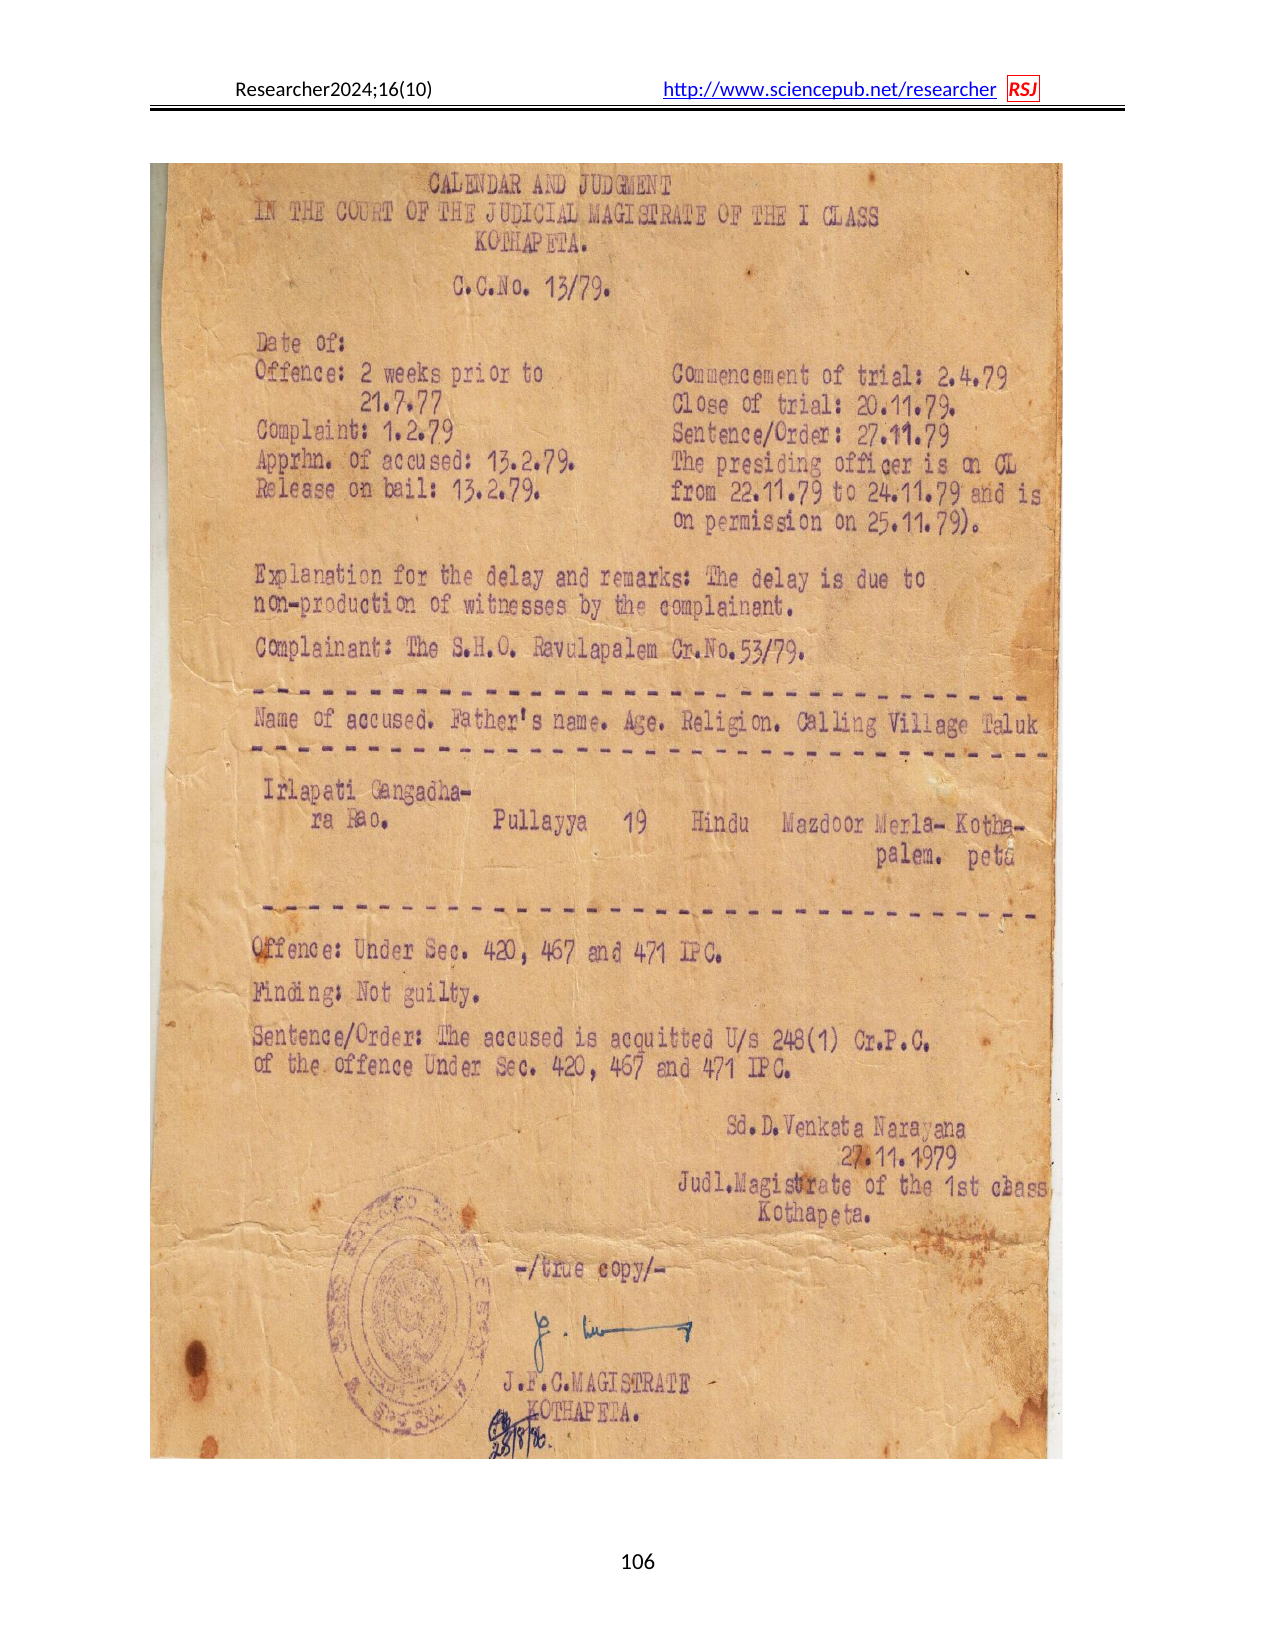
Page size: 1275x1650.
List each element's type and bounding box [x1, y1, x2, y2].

picture [150, 163, 1063, 1459]
